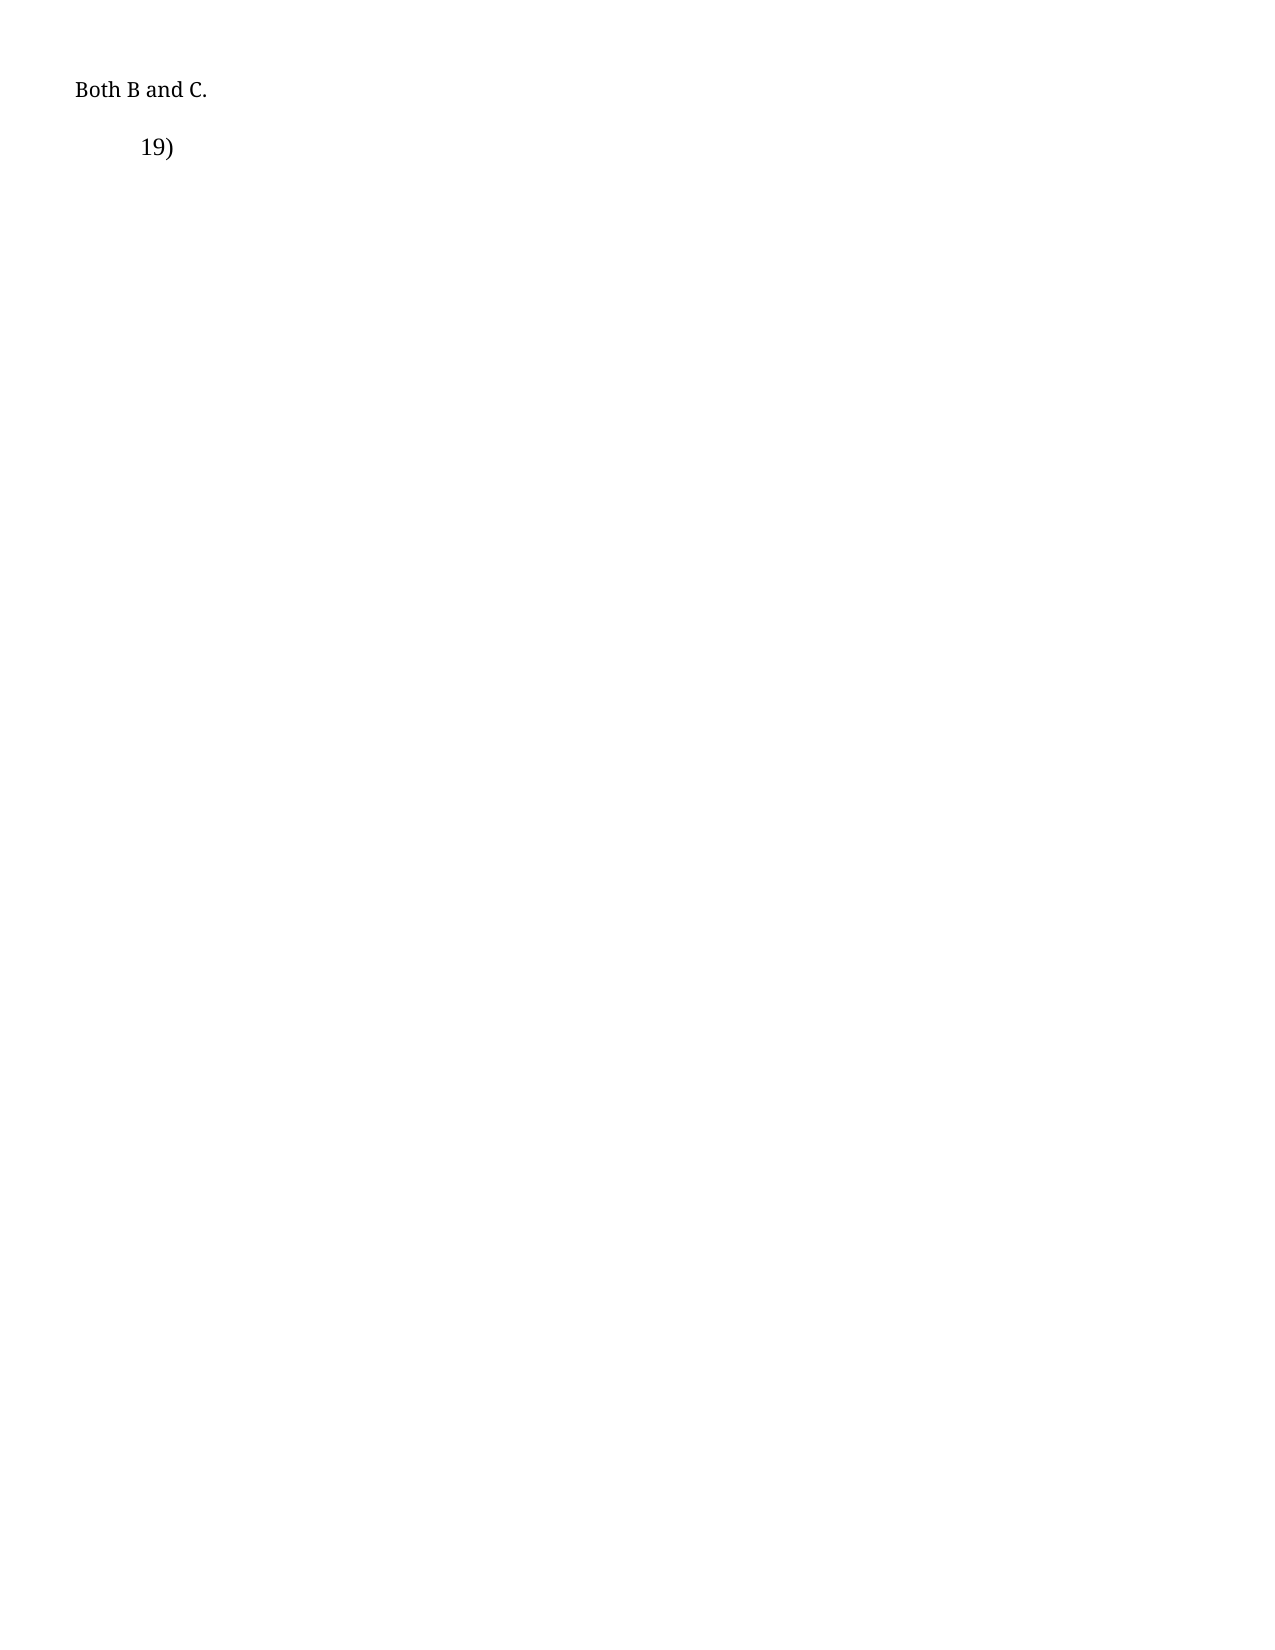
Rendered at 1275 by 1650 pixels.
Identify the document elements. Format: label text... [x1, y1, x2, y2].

text 19) [112, 132, 173, 161]
text Both B and C. [75, 75, 1200, 103]
